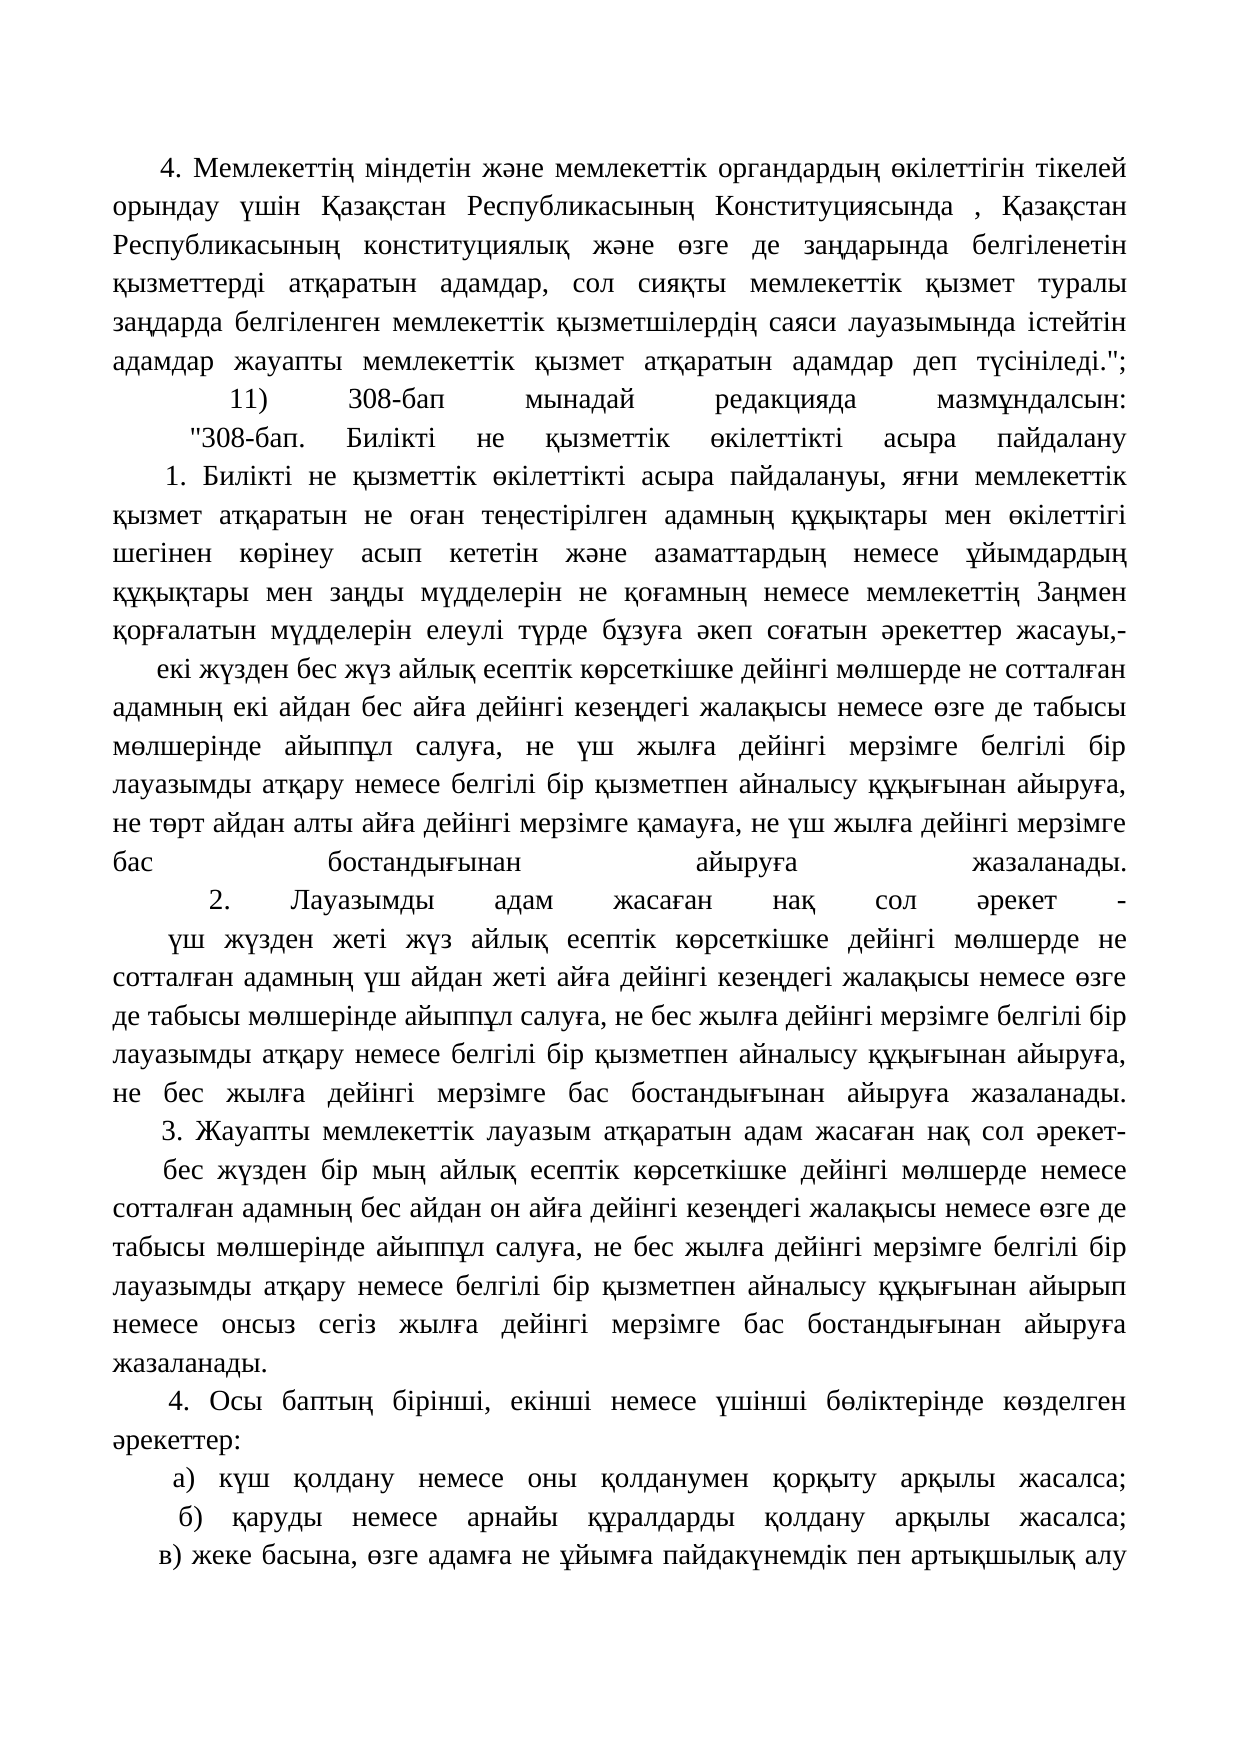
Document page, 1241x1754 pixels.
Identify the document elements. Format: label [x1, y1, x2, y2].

text [112, 150, 1128, 1571]
